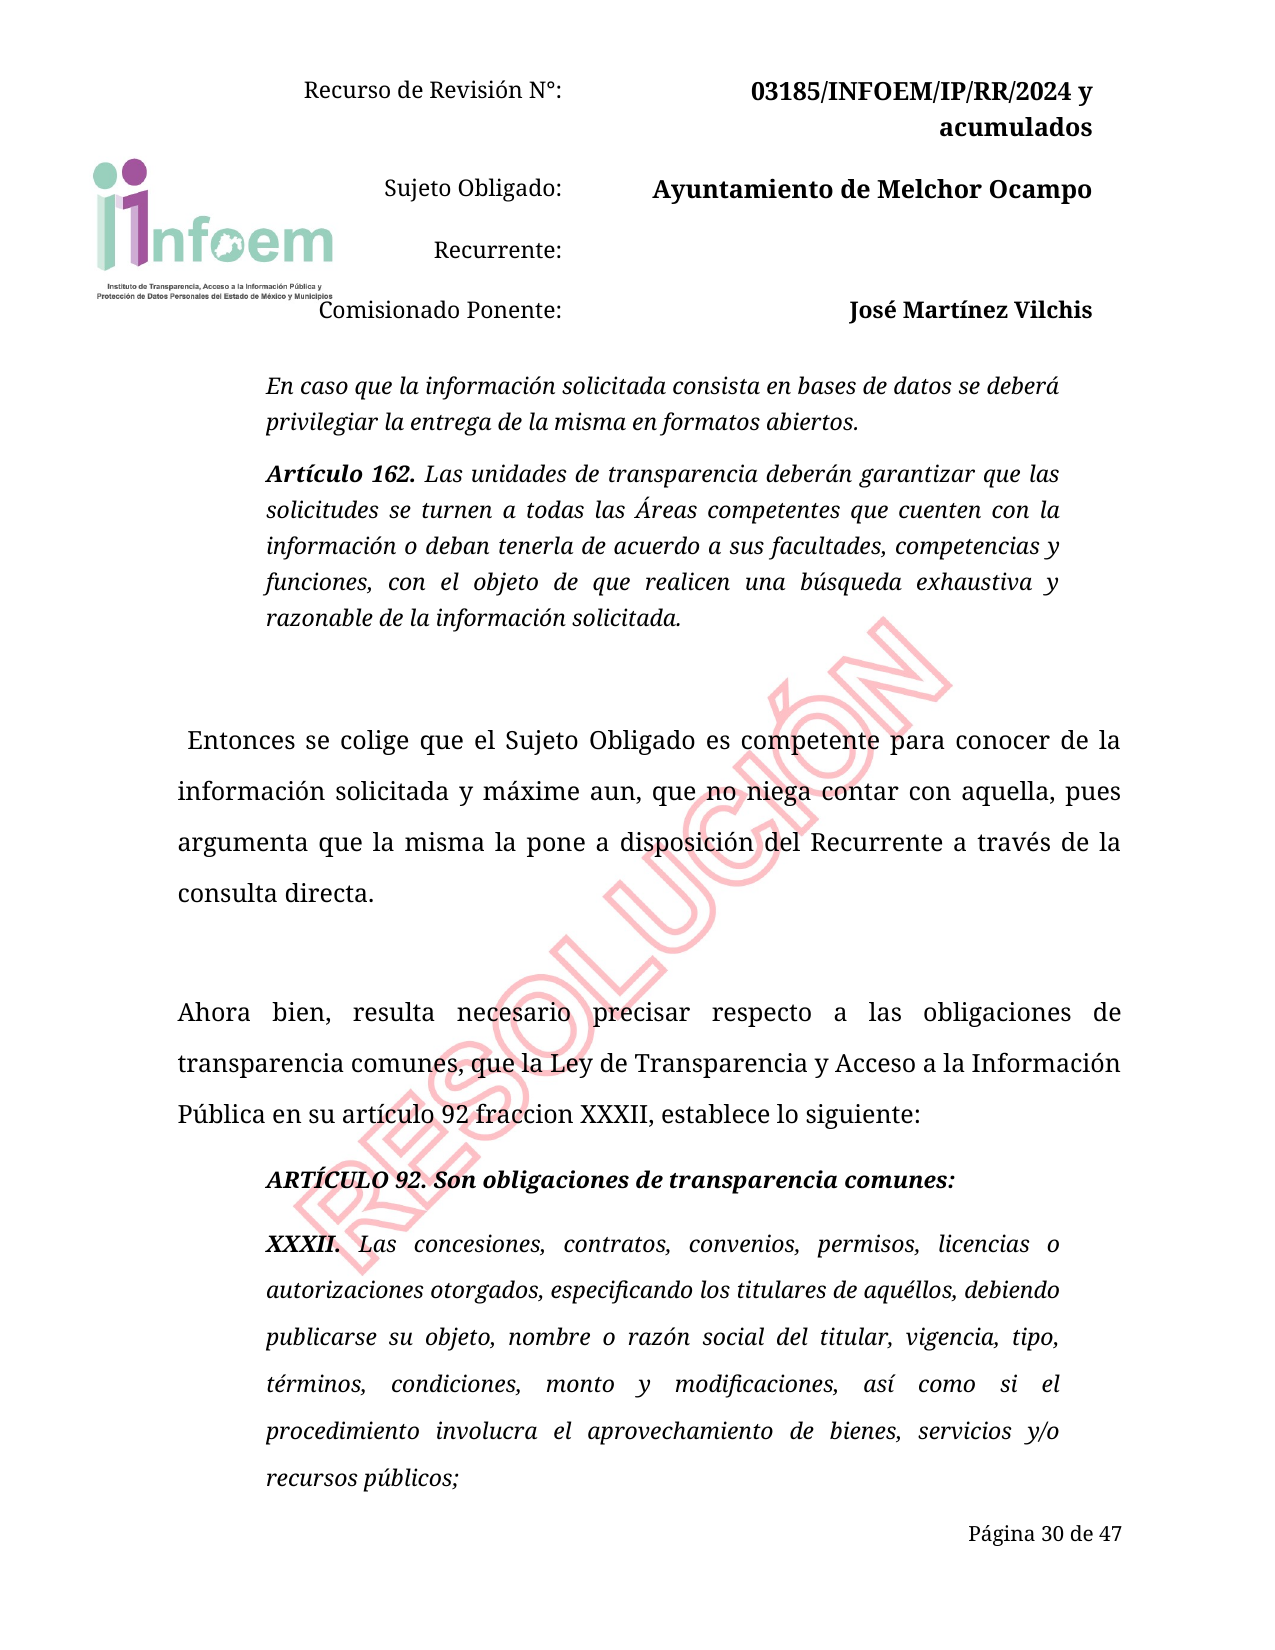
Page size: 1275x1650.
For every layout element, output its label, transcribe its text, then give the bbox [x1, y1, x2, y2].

text Artículo 162. Las unidades de transparencia deberán garantizar que las solicitudes se turnen a todas las Áreas competentes que cuenten con la información o deban tenerla de acuerdo a sus facultades, competencias y funciones, con el objeto de que realicen una búsqueda exhaustiva y razonable de la información solicitada. [266, 458, 1063, 633]
text ARTÍCULO 92. Son obligaciones de transparencia comunes: [266, 1164, 1063, 1195]
text Entonces se colige que el Sujeto Obligado es competente para conocer de la información solicitada y máxime aun, que no niega contar con aquella, pues argumenta que la misma la pone a disposición del Recurrente a través de la consulta directa. [177, 722, 1122, 909]
text En caso que la información solicitada consista en bases de datos se deberá privilegiar la entrega de la misma en formatos abiertos. [266, 370, 1063, 437]
text Ahora bien, resulta necesario precisar respecto a las obligaciones de transparencia comunes, que la Ley de Transparencia y Acceso a la Información Pública en su artículo 92 fraccion XXXII, establece lo siguiente: [177, 994, 1122, 1130]
picture [0, 98, 1270, 1650]
text XXXII. Las concesiones, contratos, convenios, permisos, licencias o autorizaciones otorgados, especificando los titulares de aquéllos, debiendo publicarse su objeto, nombre o razón social del titular, vigencia, tipo, términos, condiciones, monto y modificaciones, así como si el procedimiento involucra el aprovechamiento de bienes, servicios y/o recursos públicos; [266, 1227, 1063, 1493]
